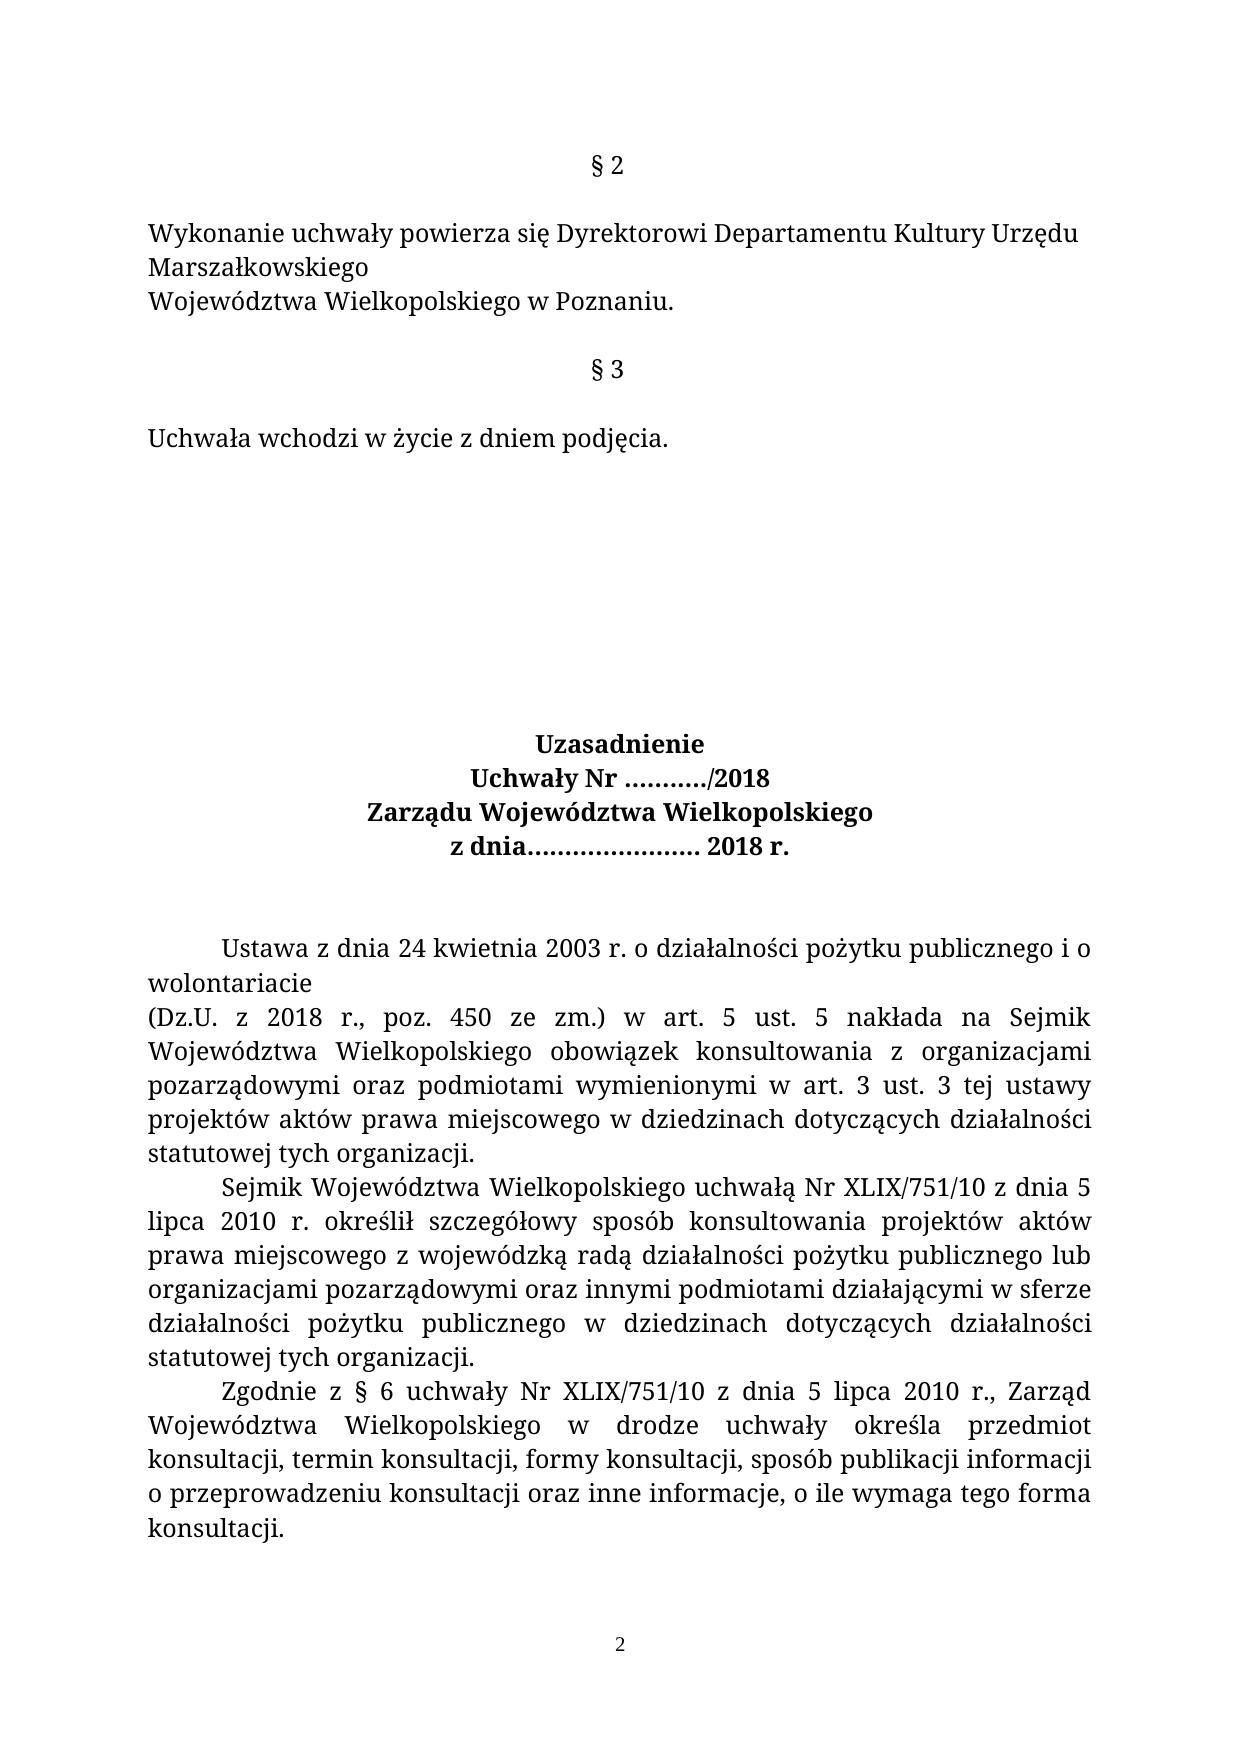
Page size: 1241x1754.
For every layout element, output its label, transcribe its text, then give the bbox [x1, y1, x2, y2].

text Uzasadnienie [148, 727, 1092, 761]
text Ustawa z dnia 24 kwietnia 2003 r. o działalności pożytku publicznego i o wolontariacie (Dz.U. z 2018 r., poz. 450 ze zm.) w art. 5 ust. 5 nakłada na Sejmik Województwa Wielkopolskiego obowiązek konsultowania z organizacjami pozarządowymi oraz podmiotami wymienionymi w art. 3 ust. 3 tej ustawy projektów aktów prawa miejscowego w dziedzinach dotyczących działalności statutowej tych organizacji. [148, 931, 1092, 1169]
text Województwa Wielkopolskiego w Poznaniu. [148, 284, 1092, 318]
text Wykonanie uchwały powierza się Dyrektorowi Departamentu Kultury Urzędu Marszałkowskiego [148, 216, 1092, 284]
text Zgodnie z § 6 uchwały Nr XLIX/751/10 z dnia 5 lipca 2010 r., Zarząd Województwa Wielkopolskiego w drodze uchwały określa przedmiot konsultacji, termin konsultacji, formy konsultacji, sposób publikacji informacji o przeprowadzeniu konsultacji oraz inne informacje, o ile wymaga tego forma konsultacji. [148, 1374, 1092, 1544]
text Uchwała wchodzi w życie z dniem podjęcia. [148, 420, 1092, 454]
text Sejmik Województwa Wielkopolskiego uchwałą Nr XLIX/751/10 z dnia 5 lipca 2010 r. określił szczegółowy sposób konsultowania projektów aktów prawa miejscowego z wojewódzką radą działalności pożytku publicznego lub organizacjami pozarządowymi oraz innymi podmiotami działającymi w sferze działalności pożytku publicznego w dziedzinach dotyczących działalności statutowej tych organizacji. [148, 1169, 1092, 1374]
title Uchwały Nr …….…./2018 [148, 761, 1092, 795]
text § 3 [516, 352, 1092, 386]
text § 2 [516, 148, 1092, 182]
text Zarządu Województwa Wielkopolskiego [148, 795, 1092, 829]
text z dnia………………….. 2018 r. [148, 829, 1092, 863]
